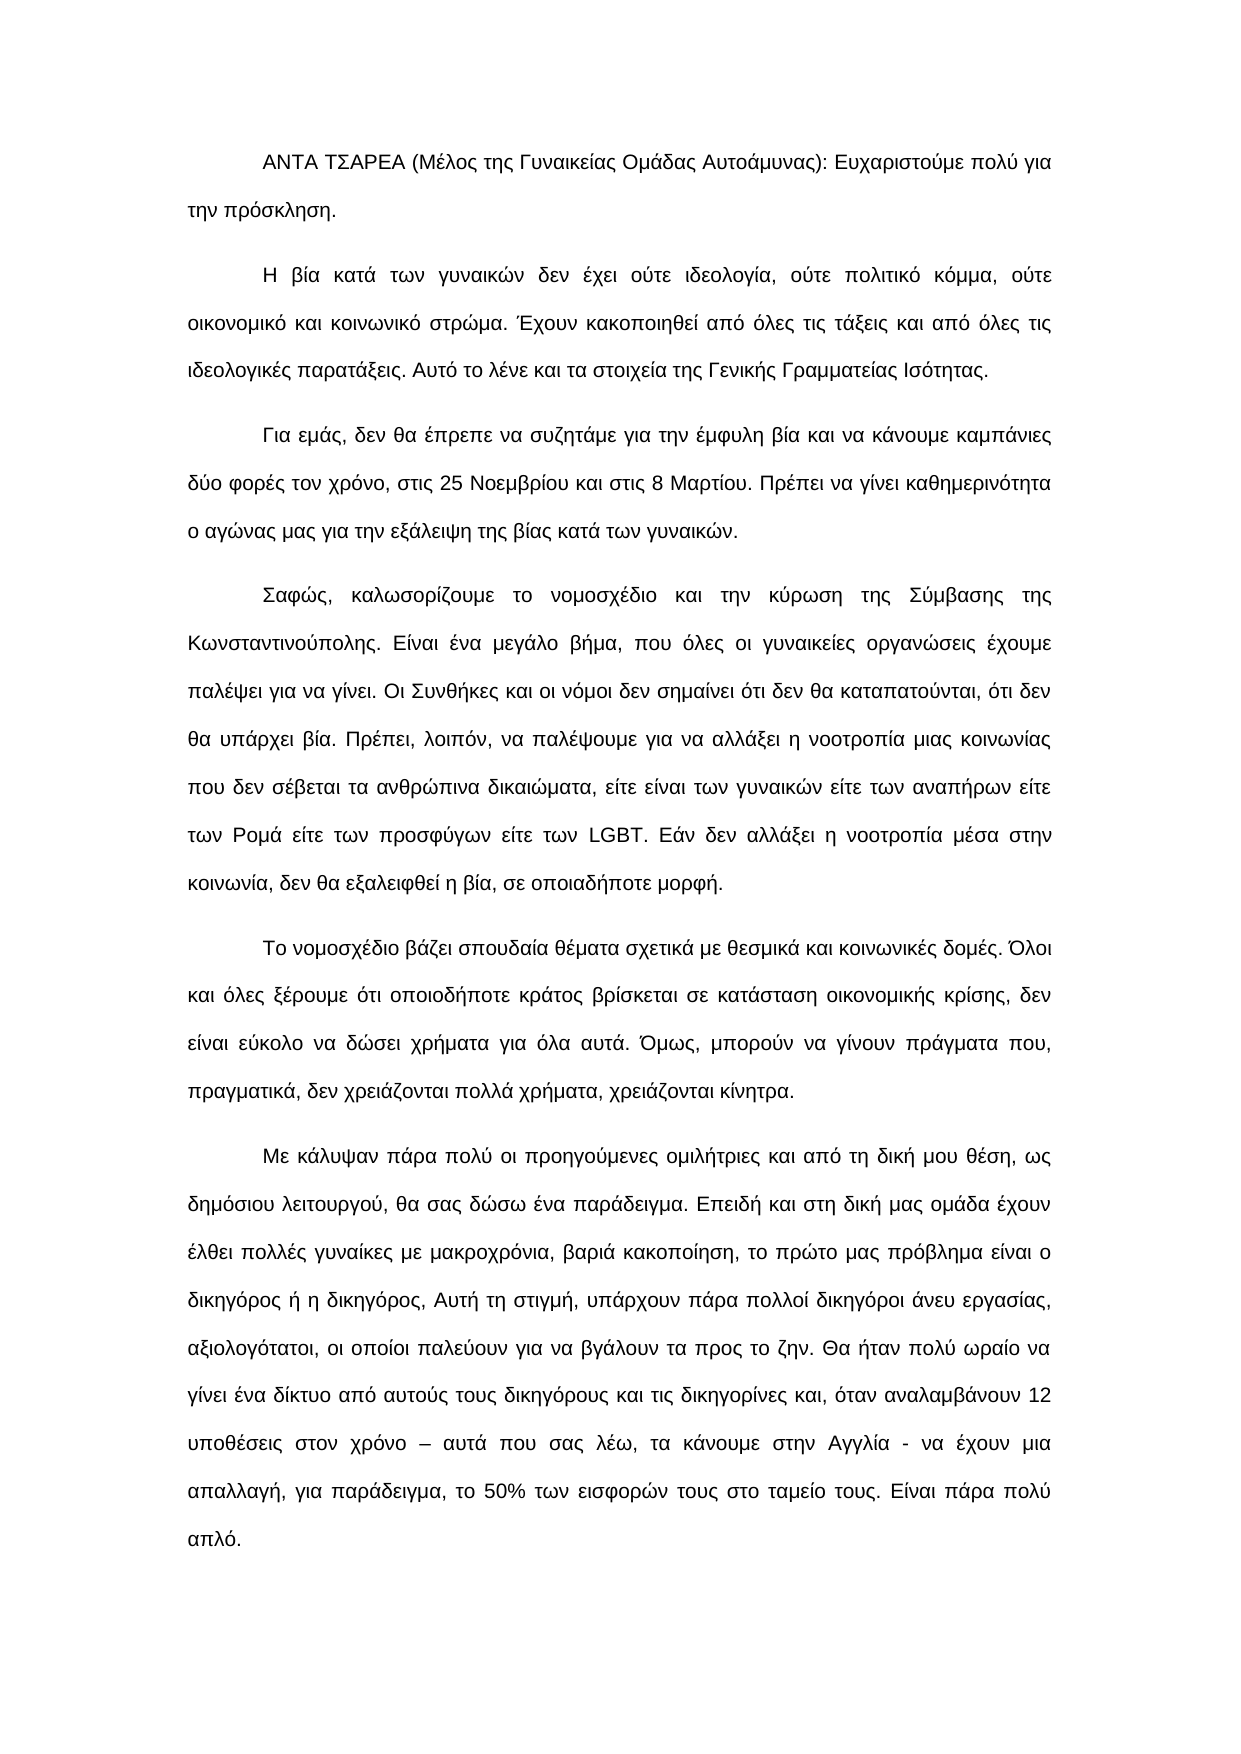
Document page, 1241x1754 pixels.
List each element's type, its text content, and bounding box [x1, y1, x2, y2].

text Η βία κατά των γυναικών δεν έχει ούτε ιδεολογία, ούτε πολιτικό κόμμα, ούτε οικονομικό και κοινωνικό στρώμα. Έχουν κακοποιηθεί από όλες τις τάξεις και από όλες τις ιδεολογικές παρατάξεις. Αυτό το λένε και τα στοιχεία της Γενικής Γραμματείας Ισότητας. [187, 262, 1053, 382]
text Για εμάς, δεν θα έπρεπε να συζητάμε για την έμφυλη βία και να κάνουμε καμπάνιες δύο φορές τον χρόνο, στις 25 Νοεμβρίου και στις 8 Μαρτίου. Πρέπει να γίνει καθημερινότητα ο αγώνας μας για την εξάλειψη της βίας κατά των γυναικών. [187, 423, 1053, 543]
text Το νομοσχέδιο βάζει σπουδαία θέματα σχετικά με θεσμικά και κοινωνικές δομές. Όλοι και όλες ξέρουμε ότι οποιοδήποτε κράτος βρίσκεται σε κατάσταση οικονομικής κρίσης, δεν είναι εύκολο να δώσει χρήματα για όλα αυτά. Όμως, μπορούν να γίνουν πράγματα που, πραγματικά, δεν χρειάζονται πολλά χρήματα, χρειάζονται κίνητρα. [187, 935, 1053, 1103]
text ΑΝΤΑ ΤΣΑΡΕΑ (Μέλος της Γυναικείας Ομάδας Αυτοάμυνας): Ευχαριστούμε πολύ για την πρόσκληση. [187, 150, 1053, 222]
text Σαφώς, καλωσορίζουμε το νομοσχέδιο και την κύρωση της Σύμβασης της Κωνσταντινούπολης. Είναι ένα μεγάλο βήμα, που όλες οι γυναικείες οργανώσεις έχουμε παλέψει για να γίνει. Οι Συνθήκες και οι νόμοι δεν σημαίνει ότι δεν θα καταπατούνται, ότι δεν θα υπάρχει βία. Πρέπει, λοιπόν, να παλέψουμε για να αλλάξει η νοοτροπία μιας κοινωνίας που δεν σέβεται τα ανθρώπινα δικαιώματα, είτε είναι των γυναικών είτε των αναπήρων είτε των Ρομά είτε των προσφύγων είτε των LGBT. Εάν δεν αλλάξει η νοοτροπία μέσα στην κοινωνία, δεν θα εξαλειφθεί η βία, σε οποιαδήποτε μορφή. [187, 583, 1053, 895]
text Με κάλυψαν πάρα πολύ οι προηγούμενες ομιλήτριες και από τη δική μου θέση, ως δημόσιου λειτουργού, θα σας δώσω ένα παράδειγμα. Επειδή και στη δική μας ομάδα έχουν έλθει πολλές γυναίκες με μακροχρόνια, βαριά κακοποίηση, το πρώτο μας πρόβλημα είναι ο δικηγόρος ή η δικηγόρος, Αυτή τη στιγμή, υπάρχουν πάρα πολλοί δικηγόροι άνευ εργασίας, αξιολογότατοι, οι οποίοι παλεύουν για να βγάλουν τα προς το ζην. Θα ήταν πολύ ωραίο να γίνει ένα δίκτυο από αυτούς τους δικηγόρους και τις δικηγορίνες και, όταν αναλαμβάνουν 12 υποθέσεις στον χρόνο – αυτά που σας λέω, τα κάνουμε στην Αγγλία - να έχουν μια απαλλαγή, για παράδειγμα, το 50% των εισφορών τους στο ταμείο τους. Είναι πάρα πολύ απλό. [187, 1144, 1053, 1551]
